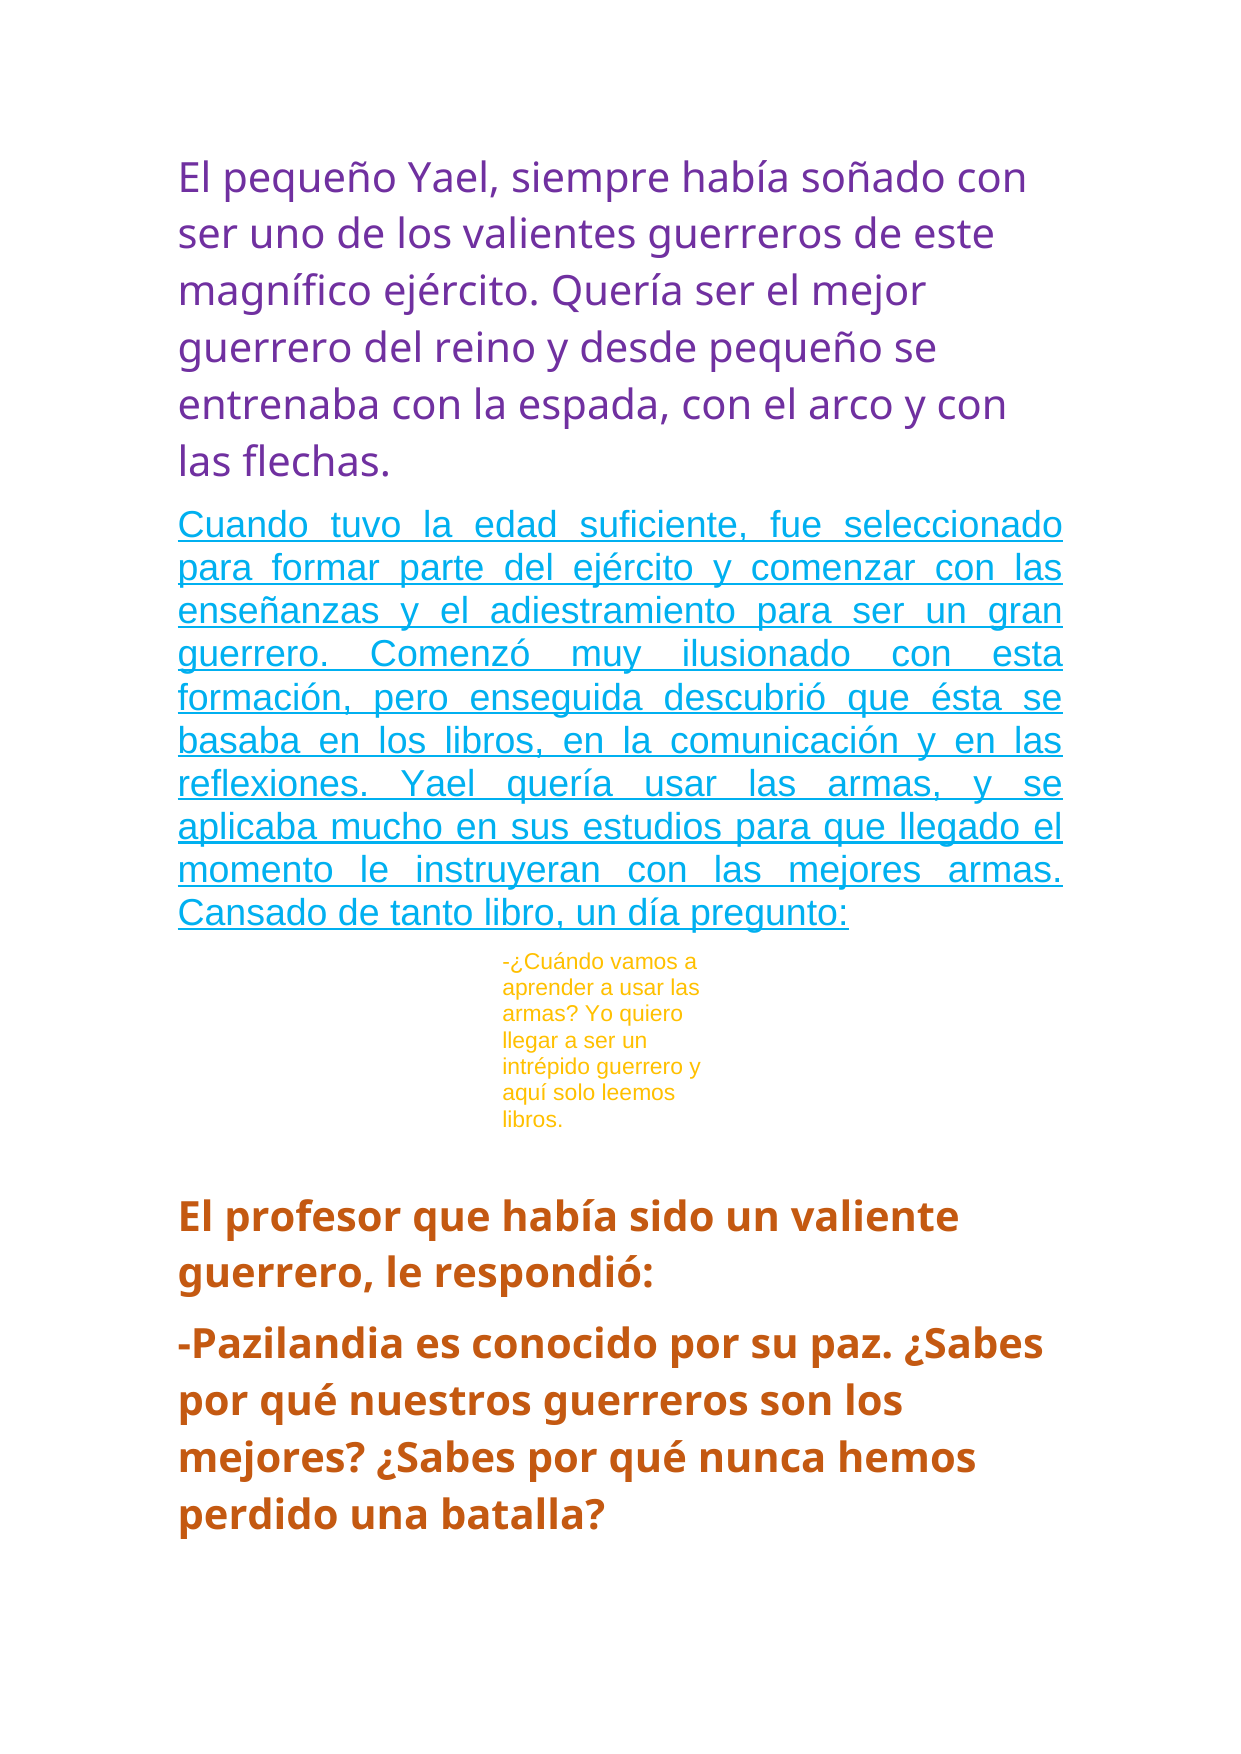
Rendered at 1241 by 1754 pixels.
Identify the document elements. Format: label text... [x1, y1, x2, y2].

text -¿Cuándo vamos a aprender a usar las armas? Yo quiero llegar a ser un intrépido guerrero y aquí solo leemos libros. [502, 948, 738, 1132]
text Cuando tuvo la edad suficiente, fue seleccionado para formar parte del ejército y comenzar con las enseñanzas y el adiestramiento para ser un gran guerrero. Comenzó muy ilusionado con esta formación, pero enseguida descubrió que ésta se basaba en los libros, en la comunicación y en las reflexiones. Yael quería usar las armas, y se aplicaba mucho en sus estudios para que llegado el momento le instruyeran con las mejores armas. Cansado de tanto libro, un día pregunto: [177, 799, 1063, 841]
text -Pazilandia es conocido por su paz. ¿Sabes por qué nuestros guerreros son los mejores? ¿Sabes por qué nunca hemos perdido una batalla? [177, 1314, 1063, 1541]
text Cuando tuvo la edad suficiente, fue seleccionado para formar parte del ejército y comenzar con las enseñanzas y el adiestramiento para ser un gran guerrero. Comenzó muy ilusionado con esta formación, pero enseguida descubrió que ésta se basaba en los libros, en la comunicación y en las reflexiones. Yael quería usar las armas, y se aplicaba mucho en sus estudios para que llegado el momento le instruyeran con las mejores armas. Cansado de tanto libro, un día pregunto: [177, 756, 1063, 798]
text Cuando tuvo la edad suficiente, fue seleccionado para formar parte del ejército y comenzar con las enseñanzas y el adiestramiento para ser un gran guerrero. Comenzó muy ilusionado con esta formación, pero enseguida descubrió que ésta se basaba en los libros, en la comunicación y en las reflexiones. Yael quería usar las armas, y se aplicaba mucho en sus estudios para que llegado el momento le instruyeran con las mejores armas. Cansado de tanto libro, un día pregunto: [177, 502, 1063, 540]
text Cuando tuvo la edad suficiente, fue seleccionado para formar parte del ejército y comenzar con las enseñanzas y el adiestramiento para ser un gran guerrero. Comenzó muy ilusionado con esta formación, pero enseguida descubrió que ésta se basaba en los libros, en la comunicación y en las reflexiones. Yael quería usar las armas, y se aplicaba mucho en sus estudios para que llegado el momento le instruyeran con las mejores armas. Cansado de tanto libro, un día pregunto: [177, 713, 1063, 755]
text Cuando tuvo la edad suficiente, fue seleccionado para formar parte del ejército y comenzar con las enseñanzas y el adiestramiento para ser un gran guerrero. Comenzó muy ilusionado con esta formación, pero enseguida descubrió que ésta se basaba en los libros, en la comunicación y en las reflexiones. Yael quería usar las armas, y se aplicaba mucho en sus estudios para que llegado el momento le instruyeran con las mejores armas. Cansado de tanto libro, un día pregunto: [177, 541, 1063, 583]
text Cuando tuvo la edad suficiente, fue seleccionado para formar parte del ejército y comenzar con las enseñanzas y el adiestramiento para ser un gran guerrero. Comenzó muy ilusionado con esta formación, pero enseguida descubrió que ésta se basaba en los libros, en la comunicación y en las reflexiones. Yael quería usar las armas, y se aplicaba mucho en sus estudios para que llegado el momento le instruyeran con las mejores armas. Cansado de tanto libro, un día pregunto: [177, 627, 1063, 669]
text Cuando tuvo la edad suficiente, fue seleccionado para formar parte del ejército y comenzar con las enseñanzas y el adiestramiento para ser un gran guerrero. Comenzó muy ilusionado con esta formación, pero enseguida descubrió que ésta se basaba en los libros, en la comunicación y en las reflexiones. Yael quería usar las armas, y se aplicaba mucho en sus estudios para que llegado el momento le instruyeran con las mejores armas. Cansado de tanto libro, un día pregunto: [177, 670, 1063, 712]
text Cuando tuvo la edad suficiente, fue seleccionado para formar parte del ejército y comenzar con las enseñanzas y el adiestramiento para ser un gran guerrero. Comenzó muy ilusionado con esta formación, pero enseguida descubrió que ésta se basaba en los libros, en la comunicación y en las reflexiones. Yael quería usar las armas, y se aplicaba mucho en sus estudios para que llegado el momento le instruyeran con las mejores armas. Cansado de tanto libro, un día pregunto: [177, 842, 1063, 885]
text El profesor que había sido un valiente guerrero, le respondió: [177, 1187, 1063, 1300]
text Cuando tuvo la edad suficiente, fue seleccionado para formar parte del ejército y comenzar con las enseñanzas y el adiestramiento para ser un gran guerrero. Comenzó muy ilusionado con esta formación, pero enseguida descubrió que ésta se basaba en los libros, en la comunicación y en las reflexiones. Yael quería usar las armas, y se aplicaba mucho en sus estudios para que llegado el momento le instruyeran con las mejores armas. Cansado de tanto libro, un día pregunto: [177, 886, 1063, 933]
text El pequeño Yael, siempre había soñado con ser uno de los valientes guerreros de este magnífico ejército. Quería ser el mejor guerrero del reino y desde pequeño se entrenaba con la espada, con el arco y con las flechas. [177, 148, 1063, 488]
text Cuando tuvo la edad suficiente, fue seleccionado para formar parte del ejército y comenzar con las enseñanzas y el adiestramiento para ser un gran guerrero. Comenzó muy ilusionado con esta formación, pero enseguida descubrió que ésta se basaba en los libros, en la comunicación y en las reflexiones. Yael quería usar las armas, y se aplicaba mucho en sus estudios para que llegado el momento le instruyeran con las mejores armas. Cansado de tanto libro, un día pregunto: [177, 584, 1063, 626]
